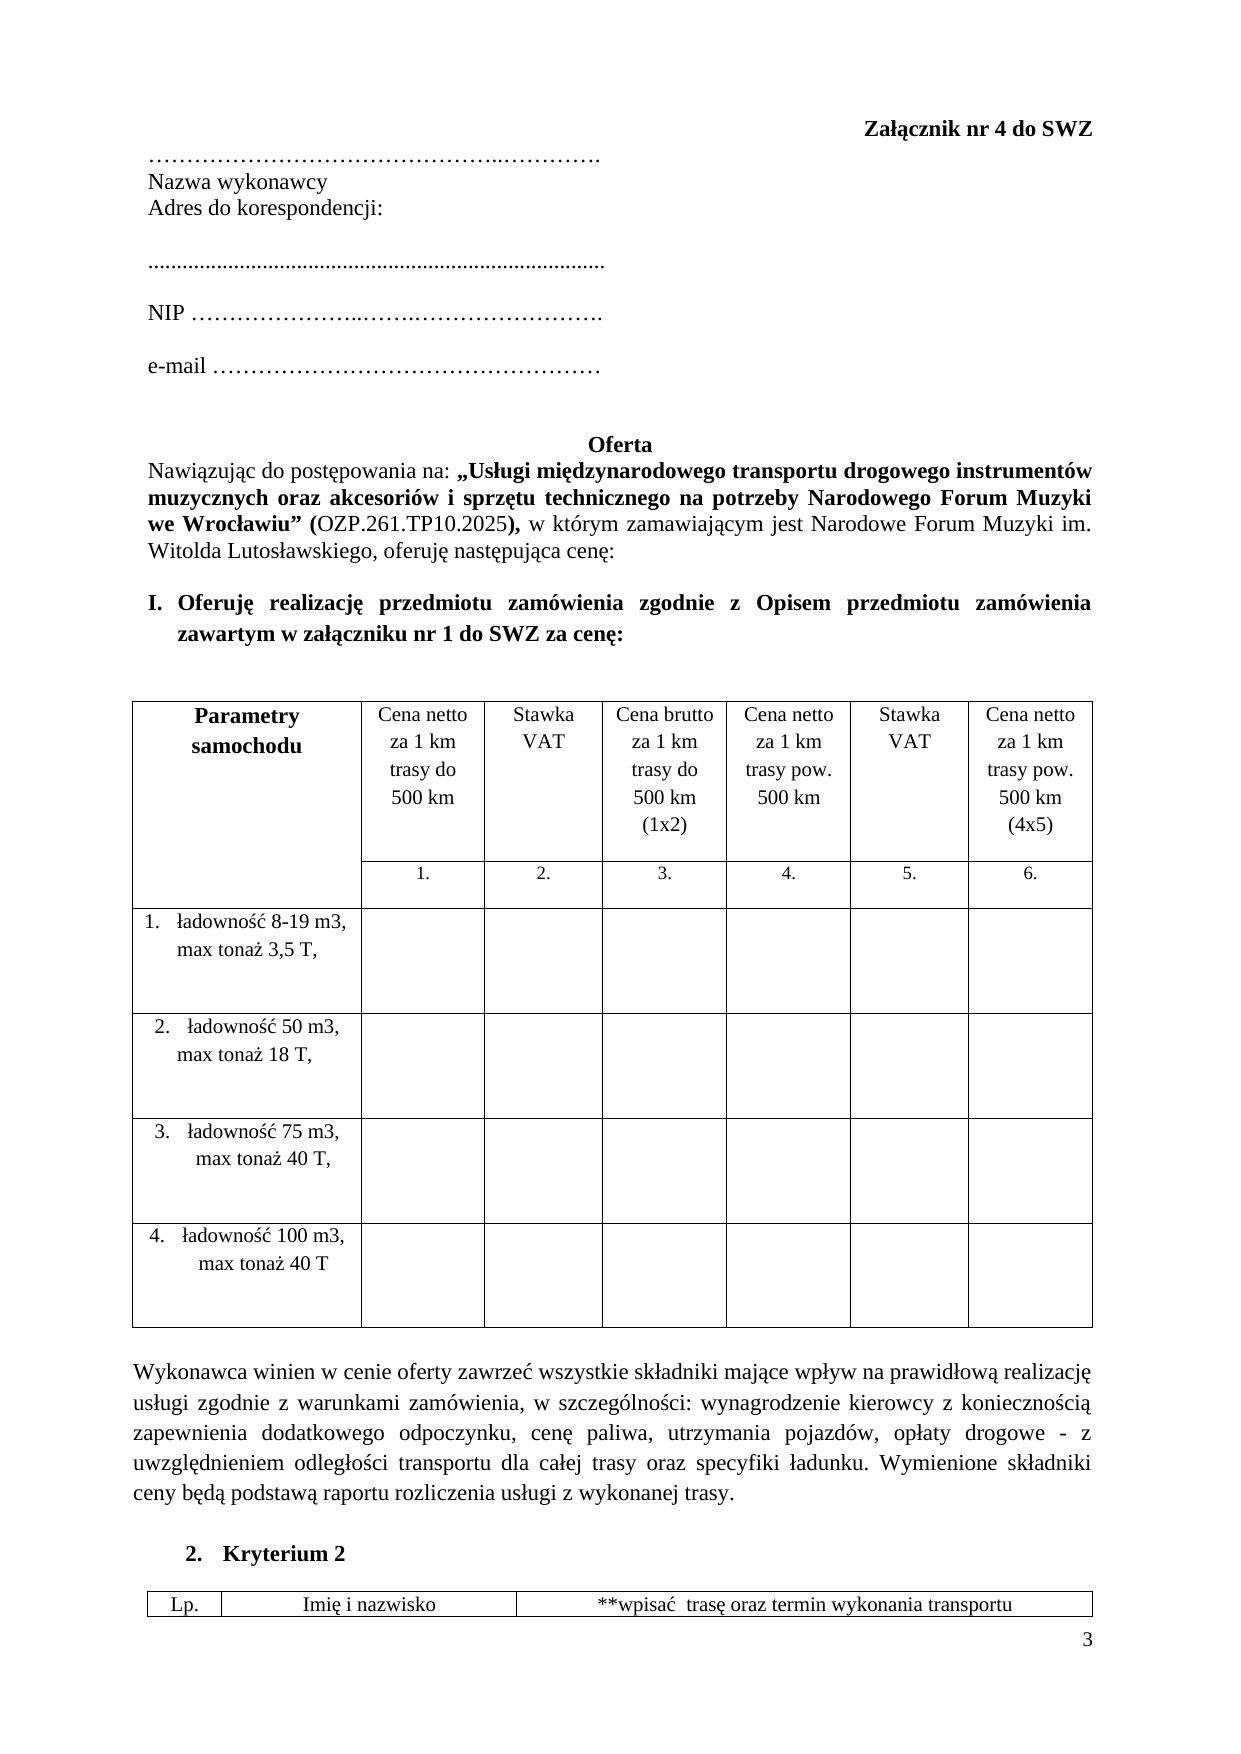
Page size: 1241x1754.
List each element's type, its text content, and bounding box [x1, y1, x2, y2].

text Oferta [148, 431, 1093, 458]
table_cell [727, 1119, 850, 1222]
table_cell [603, 1014, 726, 1118]
table_header Parametry samochodu [133, 702, 361, 908]
table_cell [603, 909, 726, 1013]
table_header Cena netto za 1 km trasy pow. 500 km [727, 702, 850, 861]
table_cell [362, 1224, 484, 1327]
table_cell 2. [485, 862, 602, 908]
table_cell [851, 909, 968, 1013]
table_cell [851, 1119, 968, 1222]
table_cell [485, 1119, 602, 1222]
table_cell ładowność 100 m3, max tonaż 40 T [133, 1224, 361, 1327]
table_cell [603, 1224, 726, 1327]
table_cell [362, 1119, 484, 1222]
table_cell [727, 1014, 850, 1118]
table_cell [362, 1014, 484, 1118]
table_cell [969, 909, 1092, 1013]
table_cell [727, 1224, 850, 1327]
text Nazwa wykonawcy [148, 168, 1093, 194]
text ................................................................................ [148, 247, 1093, 273]
table_cell [485, 909, 602, 1013]
table_cell ładowność 50 m3, max tonaż 18 T, [133, 1014, 361, 1118]
text e-mail …………………………………………… [148, 352, 1093, 378]
table_cell [485, 1014, 602, 1118]
table_cell 6. [969, 862, 1092, 908]
list Kryterium 2 [185, 1539, 1093, 1566]
table_header Stawka VAT [485, 702, 602, 861]
table_header Cena brutto za 1 km trasy do 500 km (1x2) [603, 702, 726, 861]
table_cell [727, 909, 850, 1013]
table_cell [485, 1224, 602, 1327]
text NIP …………………..…….……………………. [148, 299, 1093, 326]
table_cell [851, 1224, 968, 1327]
table_cell [851, 1014, 968, 1118]
table_header Stawka VAT [851, 702, 968, 861]
table_cell [969, 1119, 1092, 1222]
table_cell [969, 1224, 1092, 1327]
table_header Cena netto za 1 km trasy do 500 km [362, 702, 484, 861]
table_cell 3. [603, 862, 726, 908]
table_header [517, 1592, 1092, 1616]
table_cell [969, 1014, 1092, 1118]
table_header Cena netto za 1 km trasy pow. 500 km (4x5) [969, 702, 1092, 861]
text ………………………………………..…………. [148, 141, 1093, 168]
table_cell [603, 1119, 726, 1222]
table_header Lp. [148, 1592, 221, 1616]
table_cell [362, 909, 484, 1013]
text Załącznik nr 4 do SWZ [148, 115, 1093, 141]
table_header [222, 1592, 516, 1616]
text Nawiązując do postępowania na: „Usługi międzynarodowego transportu drogowego instrumentów muzycznych oraz akcesoriów i sprzętu technicznego na potrzeby Narodowego Forum Muzyki we Wrocławiu” (OZP.261.TP10.2025), w którym zamawiającym jest Narodowe Forum Muzyki im. Witolda Lutosławskiego, oferuję następująca cenę: [148, 458, 1093, 563]
table_cell ładowność 75 m3, max tonaż 40 T, [133, 1119, 361, 1222]
list Oferuję realizację przedmiotu zamówienia zgodnie z Opisem przedmiotu zamówienia zawartym w załączniku nr 1 do SWZ za cenę: [148, 589, 1093, 646]
table_cell 1. [362, 862, 484, 908]
text Adres do korespondencji: [148, 194, 1093, 220]
table_cell ładowność 8-19 m3, max tonaż 3,5 T, [133, 909, 361, 1013]
table_cell 5. [851, 862, 968, 908]
table_cell 4. [727, 862, 850, 908]
list Wykonawca winien w cenie oferty zawrzeć wszystkie składniki mające wpływ na prawidłową realizację usługi zgodnie z warunkami zamówienia, w szczególności: wynagrodzenie kierowcy z koniecznością zapewnienia dodatkowego odpoczynku, cenę paliwa, utrzymania pojazdów, opłaty drogowe - z uwzględnieniem odległości transportu dla całej trasy oraz specyfiki ładunku. Wymienione składniki ceny będą podstawą raportu rozliczenia usługi z wykonanej trasy. [133, 1358, 1093, 1506]
